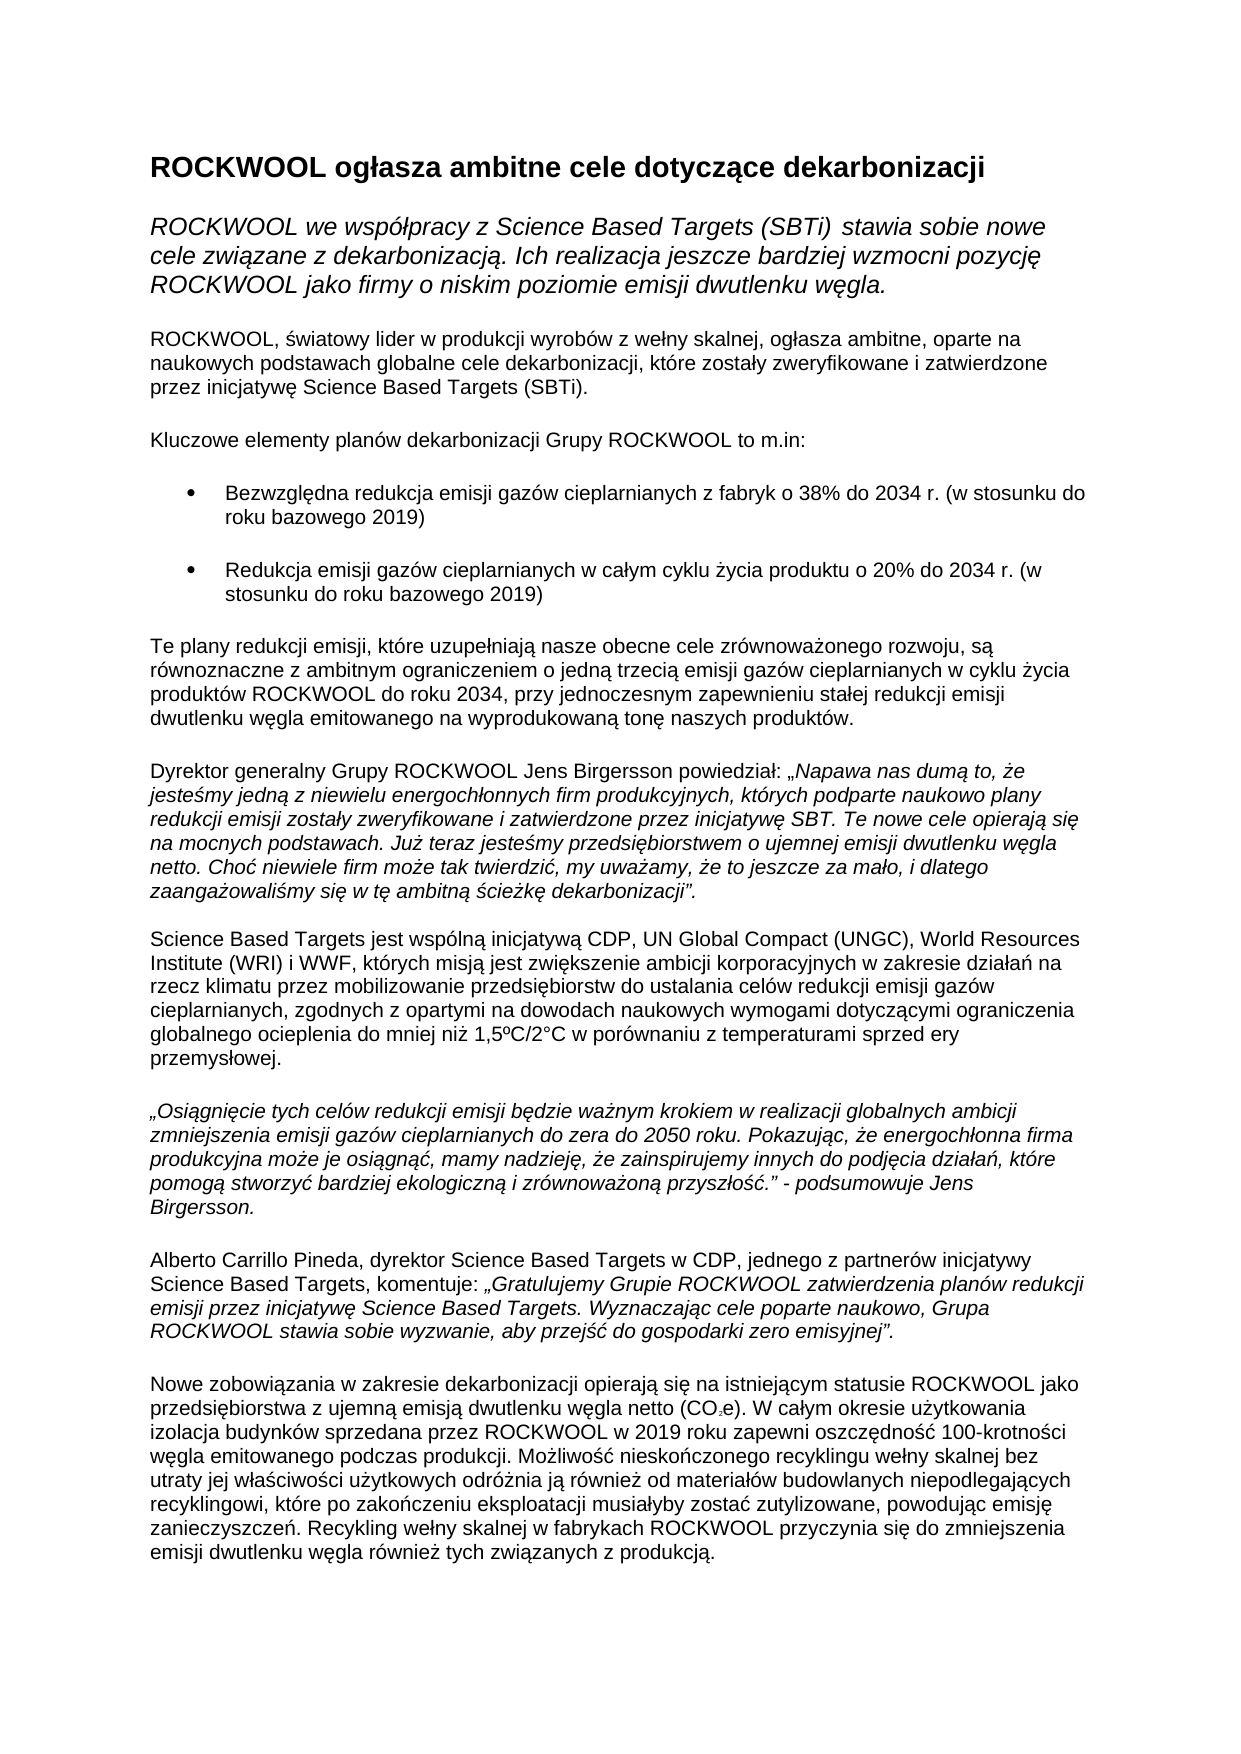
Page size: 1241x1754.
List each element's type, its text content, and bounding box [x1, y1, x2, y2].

text Dyrektor generalny Grupy ROCKWOOL Jens Birgersson powiedział: „Napawa nas dumą to, że jesteśmy jedną z niewielu energochłonnych firm produkcyjnych, których podparte naukowo plany redukcji emisji zostały zweryfikowane i zatwierdzone przez inicjatywę SBT. Te nowe cele opierają się na mocnych podstawach. Już teraz jesteśmy przedsiębiorstwem o ujemnej emisji dwutlenku węgla netto. Choć niewiele firm może tak twierdzić, my uważamy, że to jeszcze za mało, i dlatego zaangażowaliśmy się w tę ambitną ścieżkę dekarbonizacji”. [150, 759, 1090, 902]
list Redukcja emisji gazów cieplarnianych w całym cyklu życia produktu o 20% do 2034 r. (w stosunku do roku bazowego 2019) [187, 557, 1090, 605]
text Nowe zobowiązania w zakresie dekarbonizacji opierają się na istniejącym statusie ROCKWOOL jako przedsiębiorstwa z ujemną emisją dwutlenku węgla netto (CO2e). W całym okresie użytkowania izolacja budynków sprzedana przez ROCKWOOL w 2019 roku zapewni oszczędność 100-krotności węgla emitowanego podczas produkcji. Możliwość nieskończonego recyklingu wełny skalnej bez utraty jej właściwości użytkowych odróżnia ją również od materiałów budowlanych niepodlegających recyklingowi, które po zakończeniu eksploatacji musiałyby zostać zutylizowane, powodując emisję zanieczyszczeń. Recykling wełny skalnej w fabrykach ROCKWOOL przyczynia się do zmniejszenia emisji dwutlenku węgla również tych związanych z produkcją. [150, 1372, 1090, 1564]
text ROCKWOOL ogłasza ambitne cele dotyczące dekarbonizacji [150, 150, 1090, 183]
text Te plany redukcji emisji, które uzupełniają nasze obecne cele zrównoważonego rozwoju, są równoznaczne z ambitnym ograniczeniem o jedną trzecią emisji gazów cieplarnianych w cyklu życia produktów ROCKWOOL do roku 2034, przy jednoczesnym zapewnieniu stałej redukcji emisji dwutlenku węgla emitowanego na wyprodukowaną tonę naszych produktów. [150, 634, 1090, 730]
text ROCKWOOL we współpracy z Science Based Targets (SBTi) stawia sobie nowe cele związane z dekarbonizacją. Ich realizacja jeszcze bardziej wzmocni pozycję ROCKWOOL jako firmy o niskim poziomie emisji dwutlenku węgla. [150, 212, 1090, 298]
text Kluczowe elementy planów dekarbonizacji Grupy ROCKWOOL to m.in: [150, 428, 1090, 452]
text ROCKWOOL, światowy lider w produkcji wyrobów z wełny skalnej, ogłasza ambitne, oparte na naukowych podstawach globalne cele dekarbonizacji, które zostały zweryfikowane i zatwierdzone przez inicjatywę Science Based Targets (SBTi). [150, 327, 1090, 399]
text Science Based Targets jest wspólną inicjatywą CDP, UN Global Compact (UNGC), World Resources Institute (WRI) i WWF, których misją jest zwiększenie ambicji korporacyjnych w zakresie działań na rzecz klimatu przez mobilizowanie przedsiębiorstw do ustalania celów redukcji emisji gazów cieplarnianych, zgodnych z opartymi na dowodach naukowych wymogami dotyczącymi ograniczenia globalnego ocieplenia do mniej niż 1,5ºC/2°C w porównaniu z temperaturami sprzed ery przemysłowej. [150, 926, 1090, 1070]
text Alberto Carrillo Pineda, dyrektor Science Based Targets w CDP, jednego z partnerów inicjatywy Science Based Targets, komentuje: „Gratulujemy Grupie ROCKWOOL zatwierdzenia planów redukcji emisji przez inicjatywę Science Based Targets. Wyznaczając cele poparte naukowo, Grupa ROCKWOOL stawia sobie wyzwanie, aby przejść do gospodarki zero emisyjnej”. [150, 1247, 1090, 1343]
list Bezwzględna redukcja emisji gazów cieplarnianych z fabryk o 38% do 2034 r. (w stosunku do roku bazowego 2019) [187, 481, 1090, 529]
text „Osiągnięcie tych celów redukcji emisji będzie ważnym krokiem w realizacji globalnych ambicji zmniejszenia emisji gazów cieplarnianych do zera do 2050 roku. Pokazując, że energochłonna firma produkcyjna może je osiągnąć, mamy nadzieję, że zainspirujemy innych do podjęcia działań, które pomogą stworzyć bardziej ekologiczną i zrównoważoną przyszłość.” - podsumowuje Jens Birgersson. [150, 1099, 1090, 1219]
